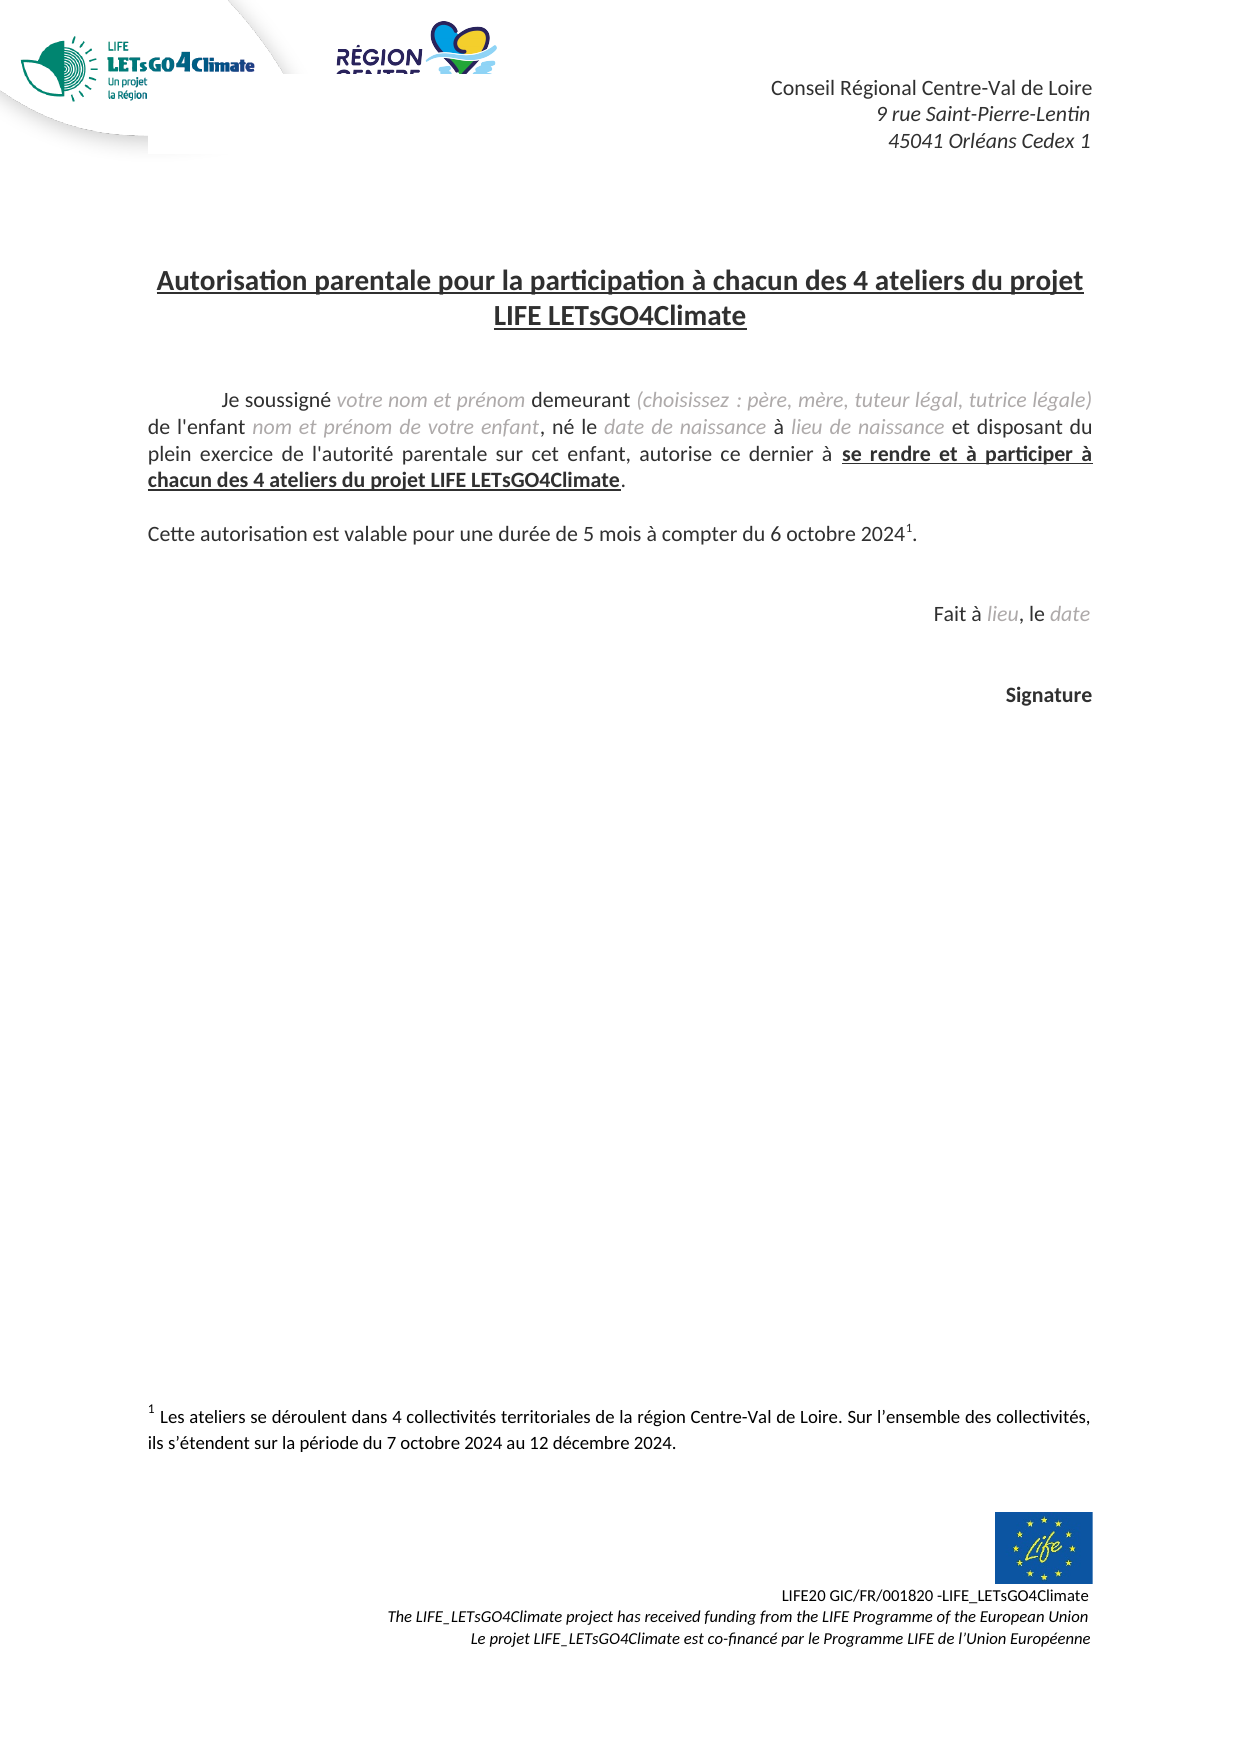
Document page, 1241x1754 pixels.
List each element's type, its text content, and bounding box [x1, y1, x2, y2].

text Je soussigné votre nom et prénom demeurant (choisissez : père, mère, tuteur légal, tutrice légale) de l'enfant nom et prénom de votre enfant, né le date de naissance à lieu de naissance et disposant du plein exercice de l'autorité parentale sur cet enfant, autorise ce dernier à se rendre et à participer à chacun des 4 ateliers du projet LIFE LETsGO4Climate. [148, 386, 1093, 493]
picture [995, 1512, 1093, 1584]
text Autorisation parentale pour la participation à chacun des 4 ateliers du projet LIFE LETsGO4Climate [148, 262, 1093, 333]
text Cette autorisation est valable pour une durée de 5 mois à compter du 6 octobre 20241. [148, 520, 1093, 546]
text 1 Les ateliers se déroulent dans 4 collectivités territoriales de la région Centre-Val de Loire. Sur l’ensemble des collectivités, ils s’étendent sur la période du 7 octobre 2024 au 12 décembre 2024. [148, 1401, 1093, 1454]
text Signature [148, 681, 1093, 708]
picture [0, 0, 497, 169]
text Fait à lieu, le date [148, 600, 1093, 626]
